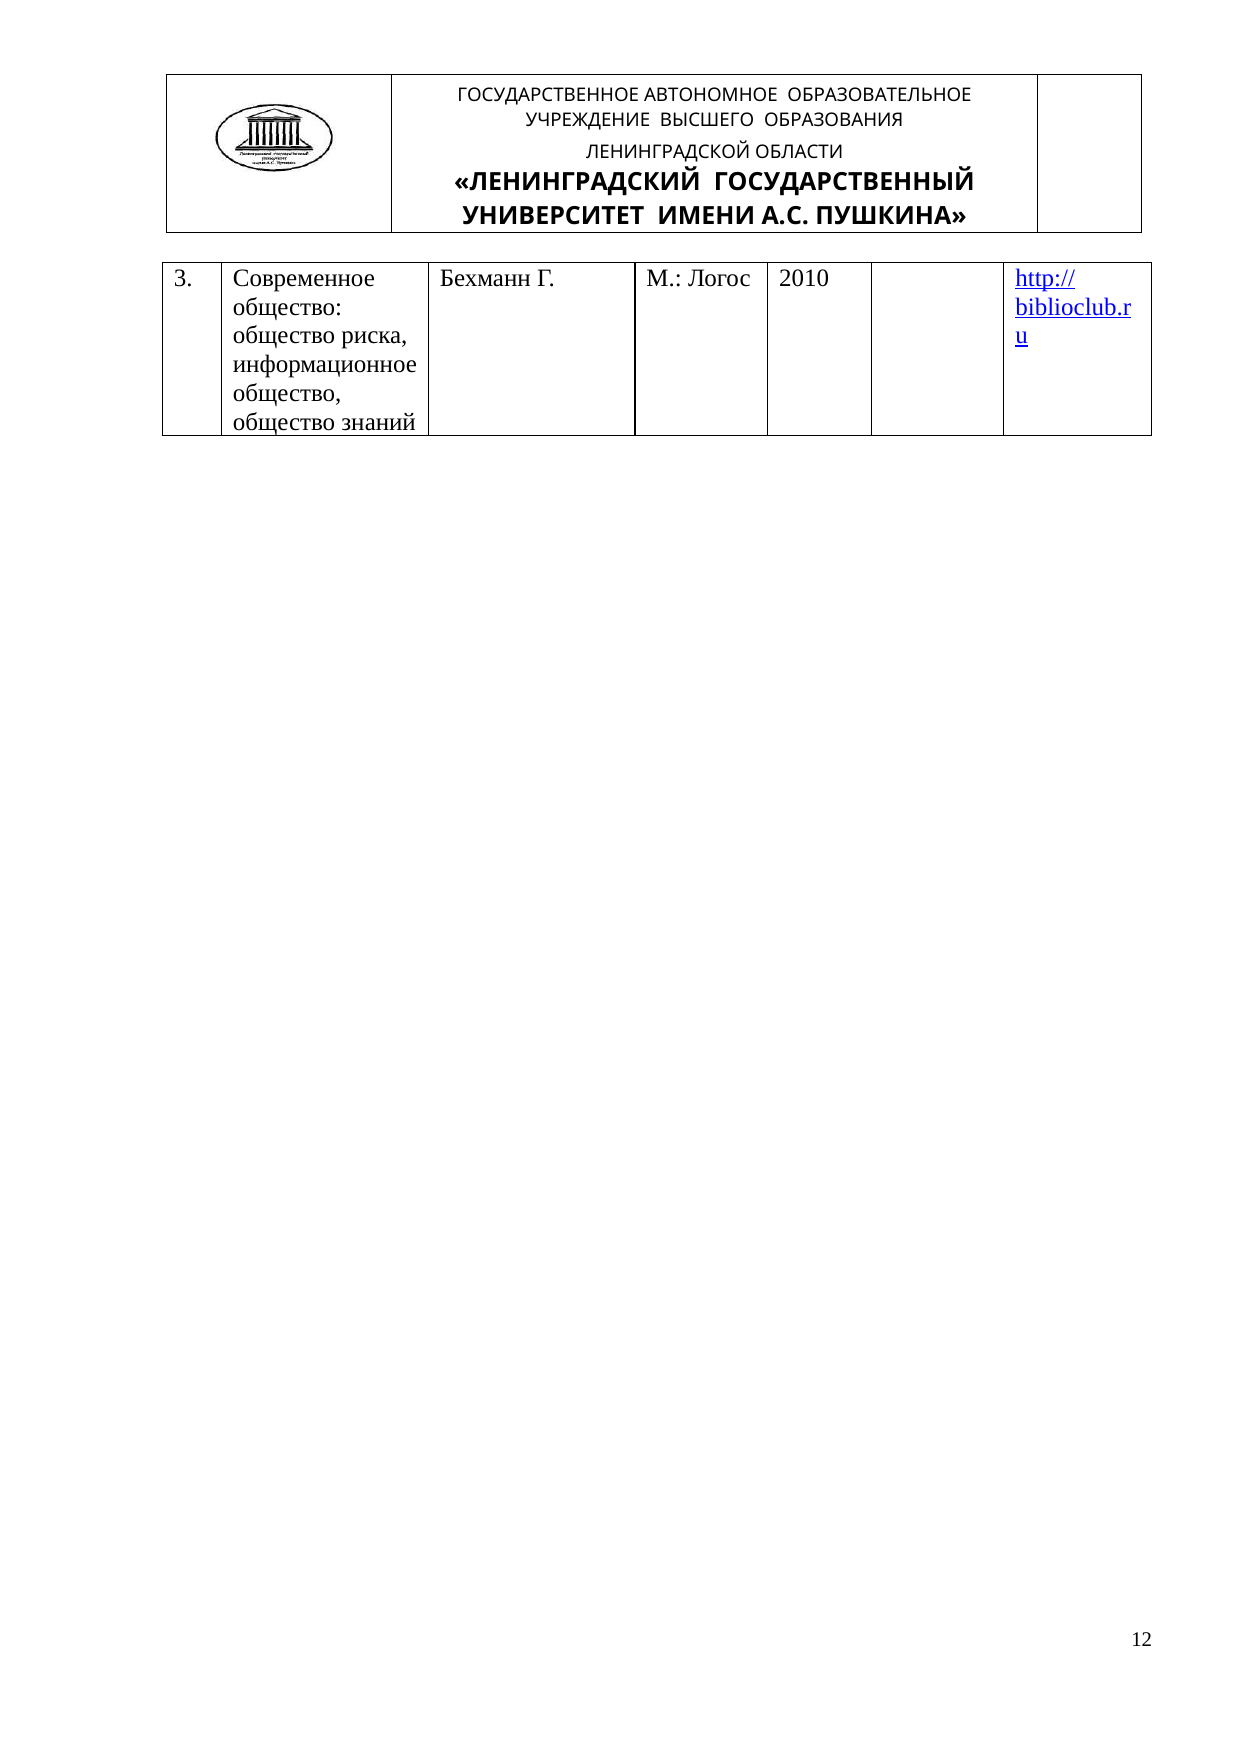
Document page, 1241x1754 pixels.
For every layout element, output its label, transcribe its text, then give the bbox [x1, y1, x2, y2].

picture [187, 75, 371, 202]
table_cell 2010 [768, 263, 871, 435]
table_cell http://biblioclub.ru [1004, 263, 1151, 435]
table_cell Современное общество: общество риска, информационное общество, общество знаний [222, 263, 428, 435]
table_cell М.: Логос [636, 263, 767, 435]
table_cell [872, 263, 1003, 435]
table_cell [163, 263, 221, 435]
table_cell Бехманн Г. [429, 263, 634, 435]
